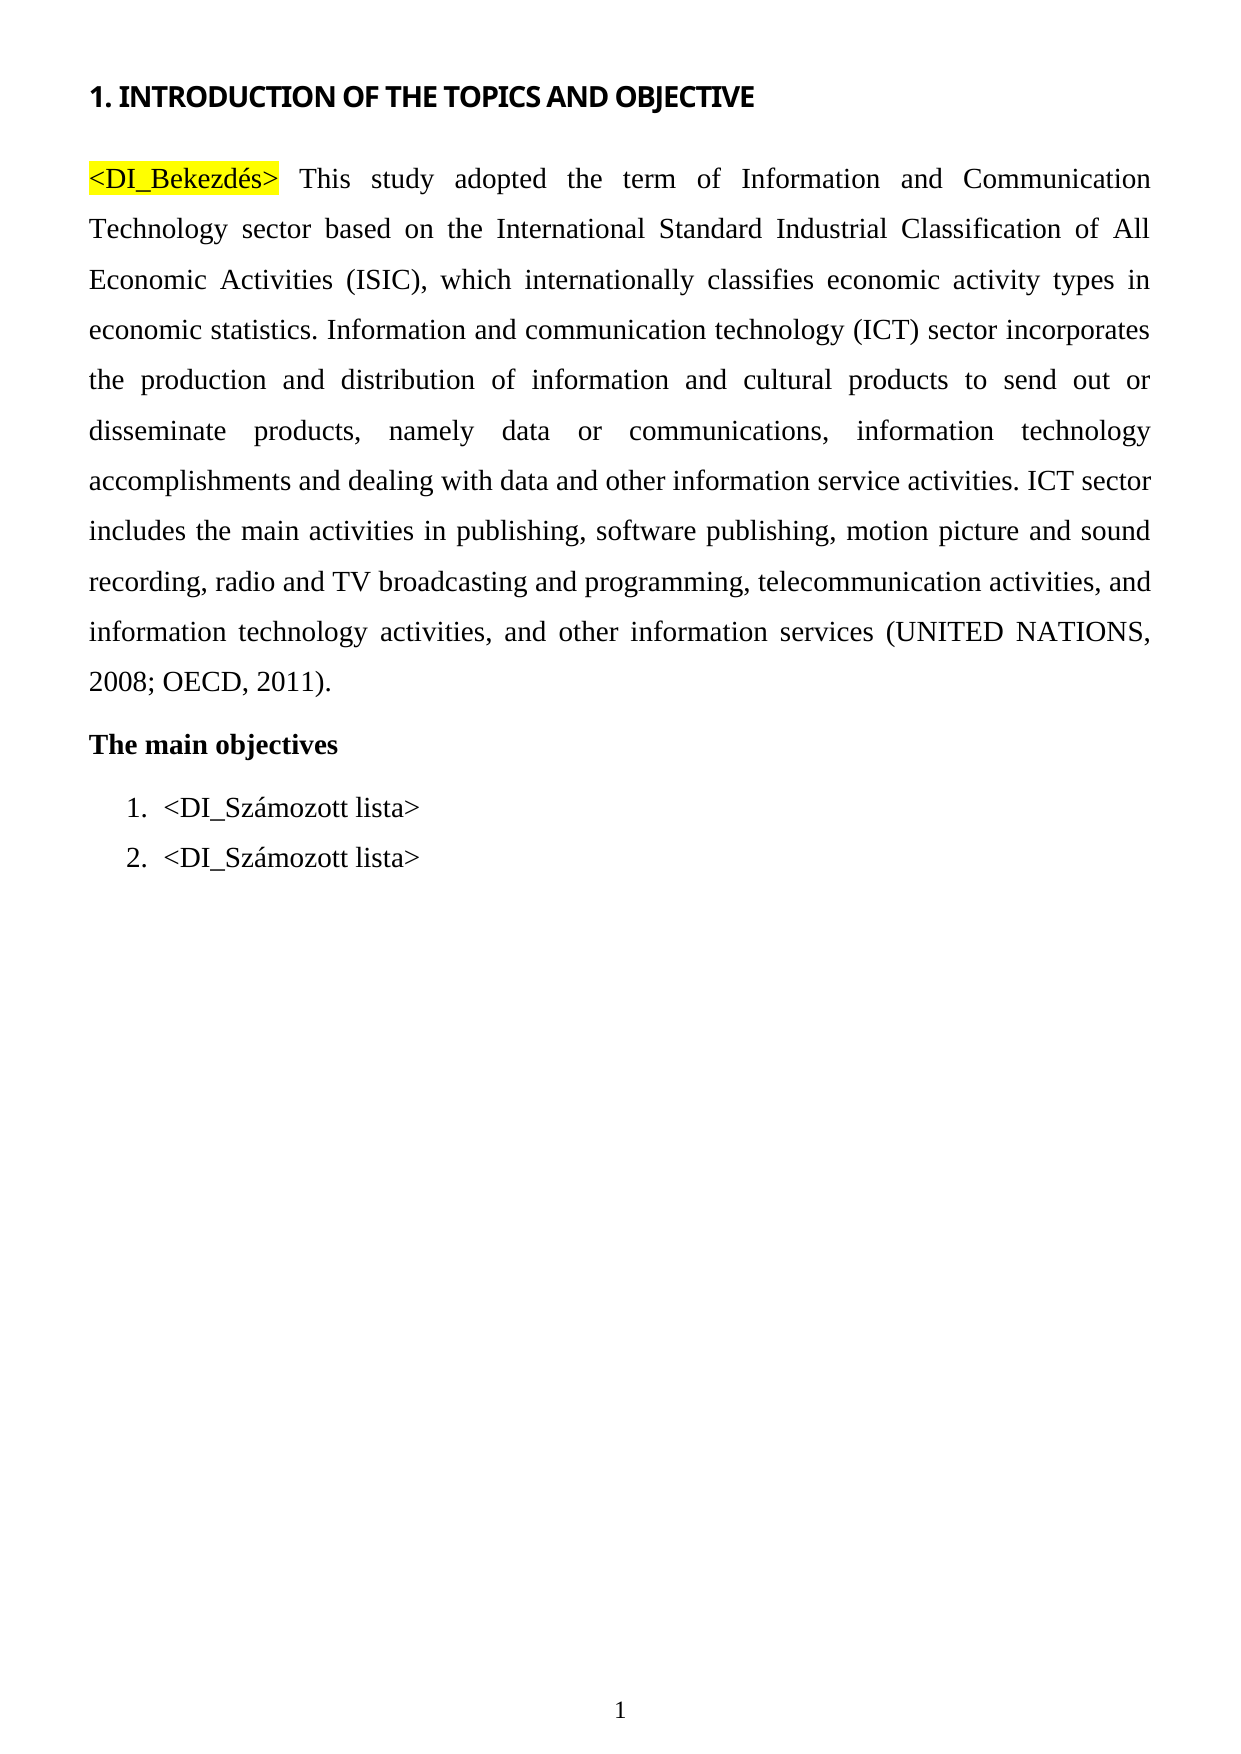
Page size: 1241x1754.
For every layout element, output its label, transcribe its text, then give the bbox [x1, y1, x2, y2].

text The main objectives [89, 727, 1152, 761]
list <DI_Számozott lista> [126, 840, 1152, 874]
text <DI_Bekezdés> This study adopted the term of Information and Communication Technology sector based on the International Standard Industrial Classification of All Economic Activities (ISIC), which internationally classifies economic activity types in economic statistics. Information and communication technology (ICT) sector incorporates the production and distribution of information and cultural products to send out or disseminate products, namely data or communications, information technology accomplishments and dealing with data and other information service activities. ICT sector includes the main activities in publishing, software publishing, motion picture and sound recording, radio and TV broadcasting and programming, telecommunication activities, and information technology activities, and other information services (UNITED NATIONS, 2008; OECD, 2011). [89, 161, 1152, 698]
text INTRODUCTION OF THE TOPICS AND OBJECTIVE [89, 77, 1152, 116]
list <DI_Számozott lista> [126, 790, 1152, 823]
